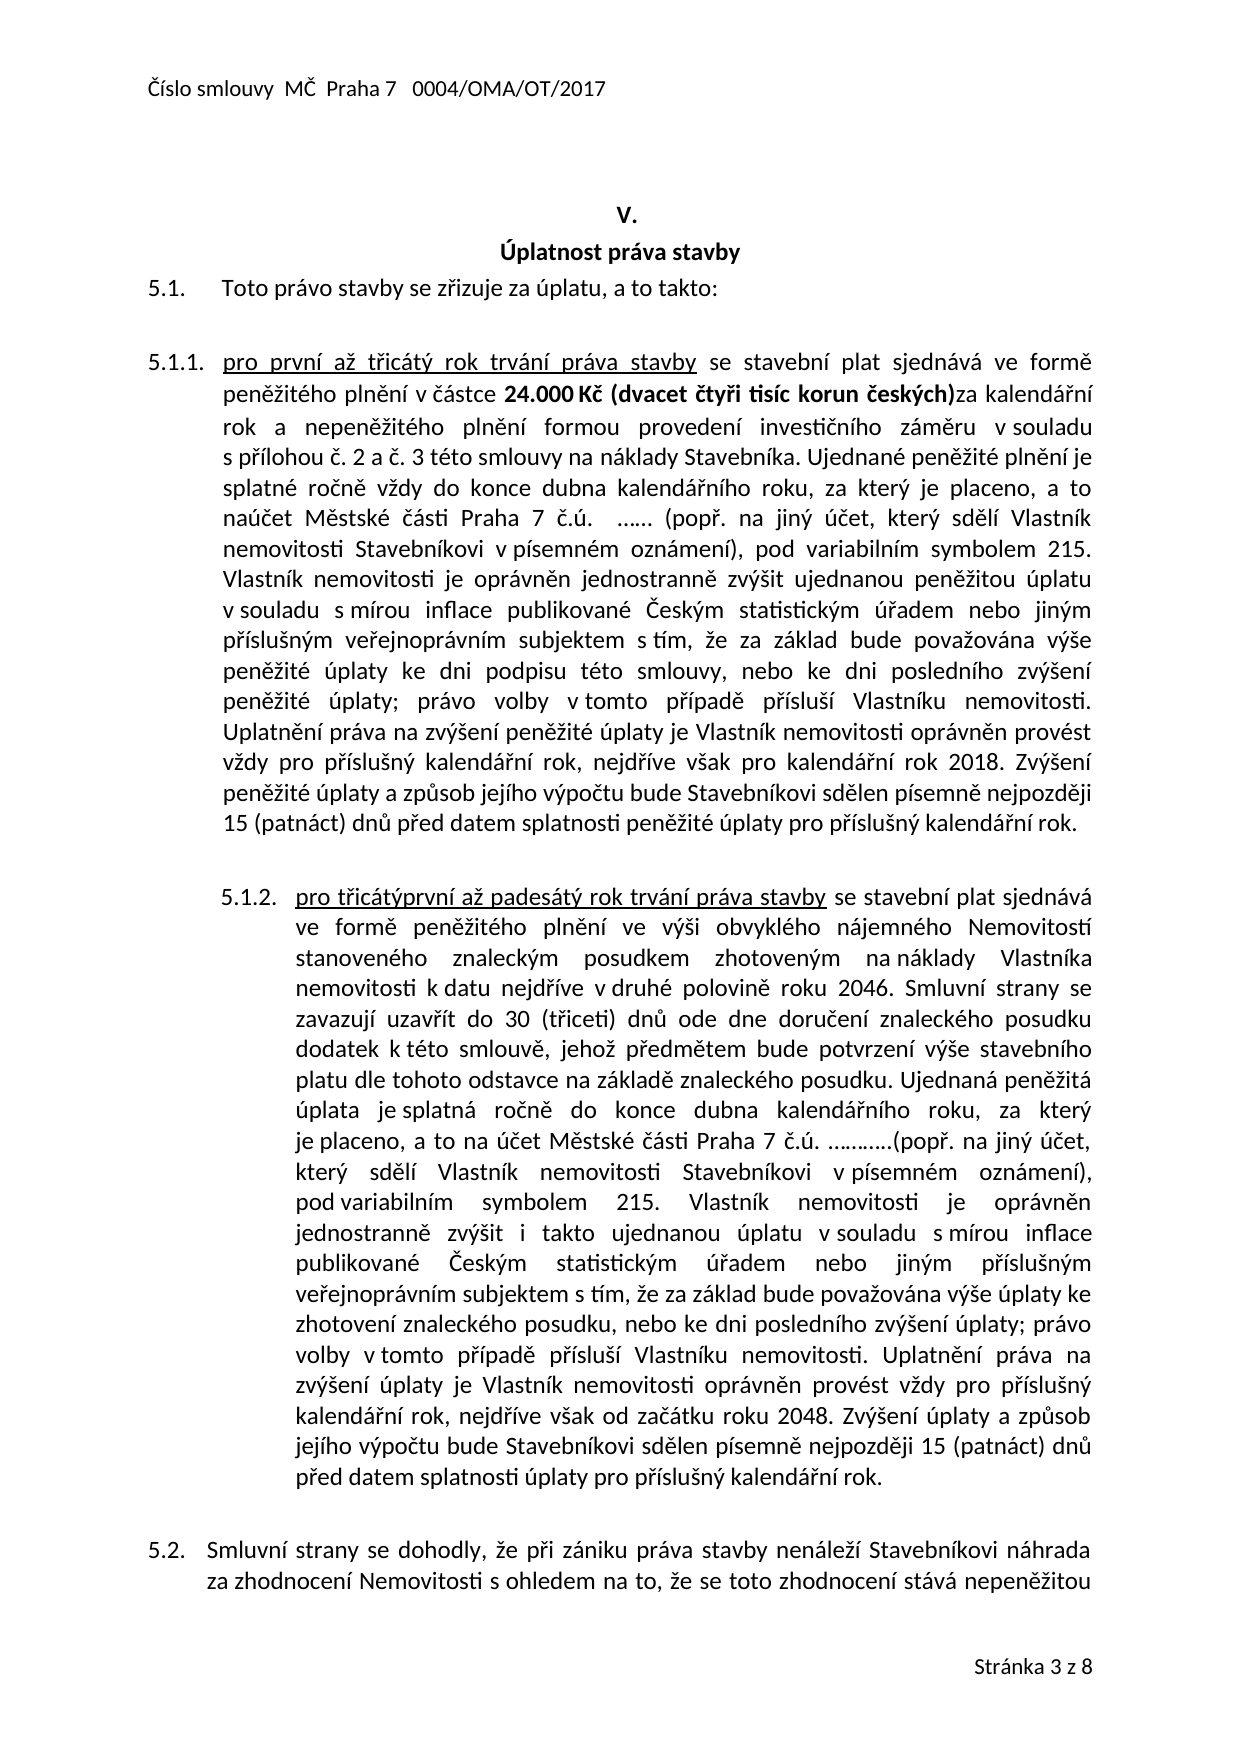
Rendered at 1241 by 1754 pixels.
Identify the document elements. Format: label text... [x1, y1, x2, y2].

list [148, 1534, 1093, 1595]
list pro třicátýprvní až padesátý rok trvání práva stavby se stavební plat sjednává ve formě peněžitého plnění ve výši obvyklého nájemného Nemovitostí stanoveného znaleckým posudkem zhotoveným na náklady Vlastníka nemovitosti k datu nejdříve v druhé polovině roku 2046. Smluvní strany se zavazují uzavřít do 30 (třiceti) dnů ode dne doručení znaleckého posudku dodatek k této smlouvě, jehož předmětem bude potvrzení výše stavebního platu dle tohoto odstavce na základě znaleckého posudku. Ujednaná peněžitá úplata je splatná ročně do konce dubna kalendářního roku, za který je placeno, a to na účet Městské části Praha 7 č.ú. ………..(popř. na jiný účet, který sdělí Vlastník nemovitosti Stavebníkovi v písemném oznámení), pod variabilním symbolem 215. Vlastník nemovitosti je oprávněn jednostranně zvýšit i takto ujednanou úplatu v souladu s mírou inflace publikované Českým statistickým úřadem nebo jiným příslušným veřejnoprávním subjektem s tím, že za základ bude považována výše úplaty ke zhotovení znaleckého posudku, nebo ke dni posledního zvýšení úplaty; právo volby v tomto případě přísluší Vlastníku nemovitosti. Uplatnění práva na zvýšení úplaty je Vlastník nemovitosti oprávněn provést vždy pro příslušný kalendářní rok, nejdříve však od začátku roku 2048. Zvýšení úplaty a způsob jejího výpočtu bude Stavebníkovi sdělen písemně nejpozději 15 (patnáct) dnů před datem splatnosti úplaty pro příslušný kalendářní rok. [220, 881, 1093, 1491]
list pro první až třicátý rok trvání práva stavby se stavební plat sjednává ve formě peněžitého plnění v částce 24.000 Kč (dvacet čtyři tisíc korun českých)za kalendářní rok a nepeněžitého plnění formou provedení investičního záměru v souladu s přílohou č. 2 a č. 3 této smlouvy na náklady Stavebníka. Ujednané peněžité plnění je splatné ročně vždy do konce dubna kalendářního roku, za který je placeno, a to naúčet Městské části Praha 7 č.ú. …… (popř. na jiný účet, který sdělí Vlastník nemovitosti Stavebníkovi v písemném oznámení), pod variabilním symbolem 215. Vlastník nemovitosti je oprávněn jednostranně zvýšit ujednanou peněžitou úplatu v souladu s mírou inflace publikované Českým statistickým úřadem nebo jiným příslušným veřejnoprávním subjektem s tím, že za základ bude považována výše peněžité úplaty ke dni podpisu této smlouvy, nebo ke dni posledního zvýšení peněžité úplaty; právo volby v tomto případě přísluší Vlastníku nemovitosti. Uplatnění práva na zvýšení peněžité úplaty je Vlastník nemovitosti oprávněn provést vždy pro příslušný kalendářní rok, nejdříve však pro kalendářní rok 2018. Zvýšení peněžité úplaty a způsob jejího výpočtu bude Stavebníkovi sdělen písemně nejpozději 15 (patnáct) dnů před datem splatnosti peněžité úplaty pro příslušný kalendářní rok. [148, 346, 1093, 838]
text Úplatnost práva stavby [148, 236, 1093, 266]
list Toto právo stavby se zřizuje za úplatu, a to takto: [148, 272, 1093, 303]
